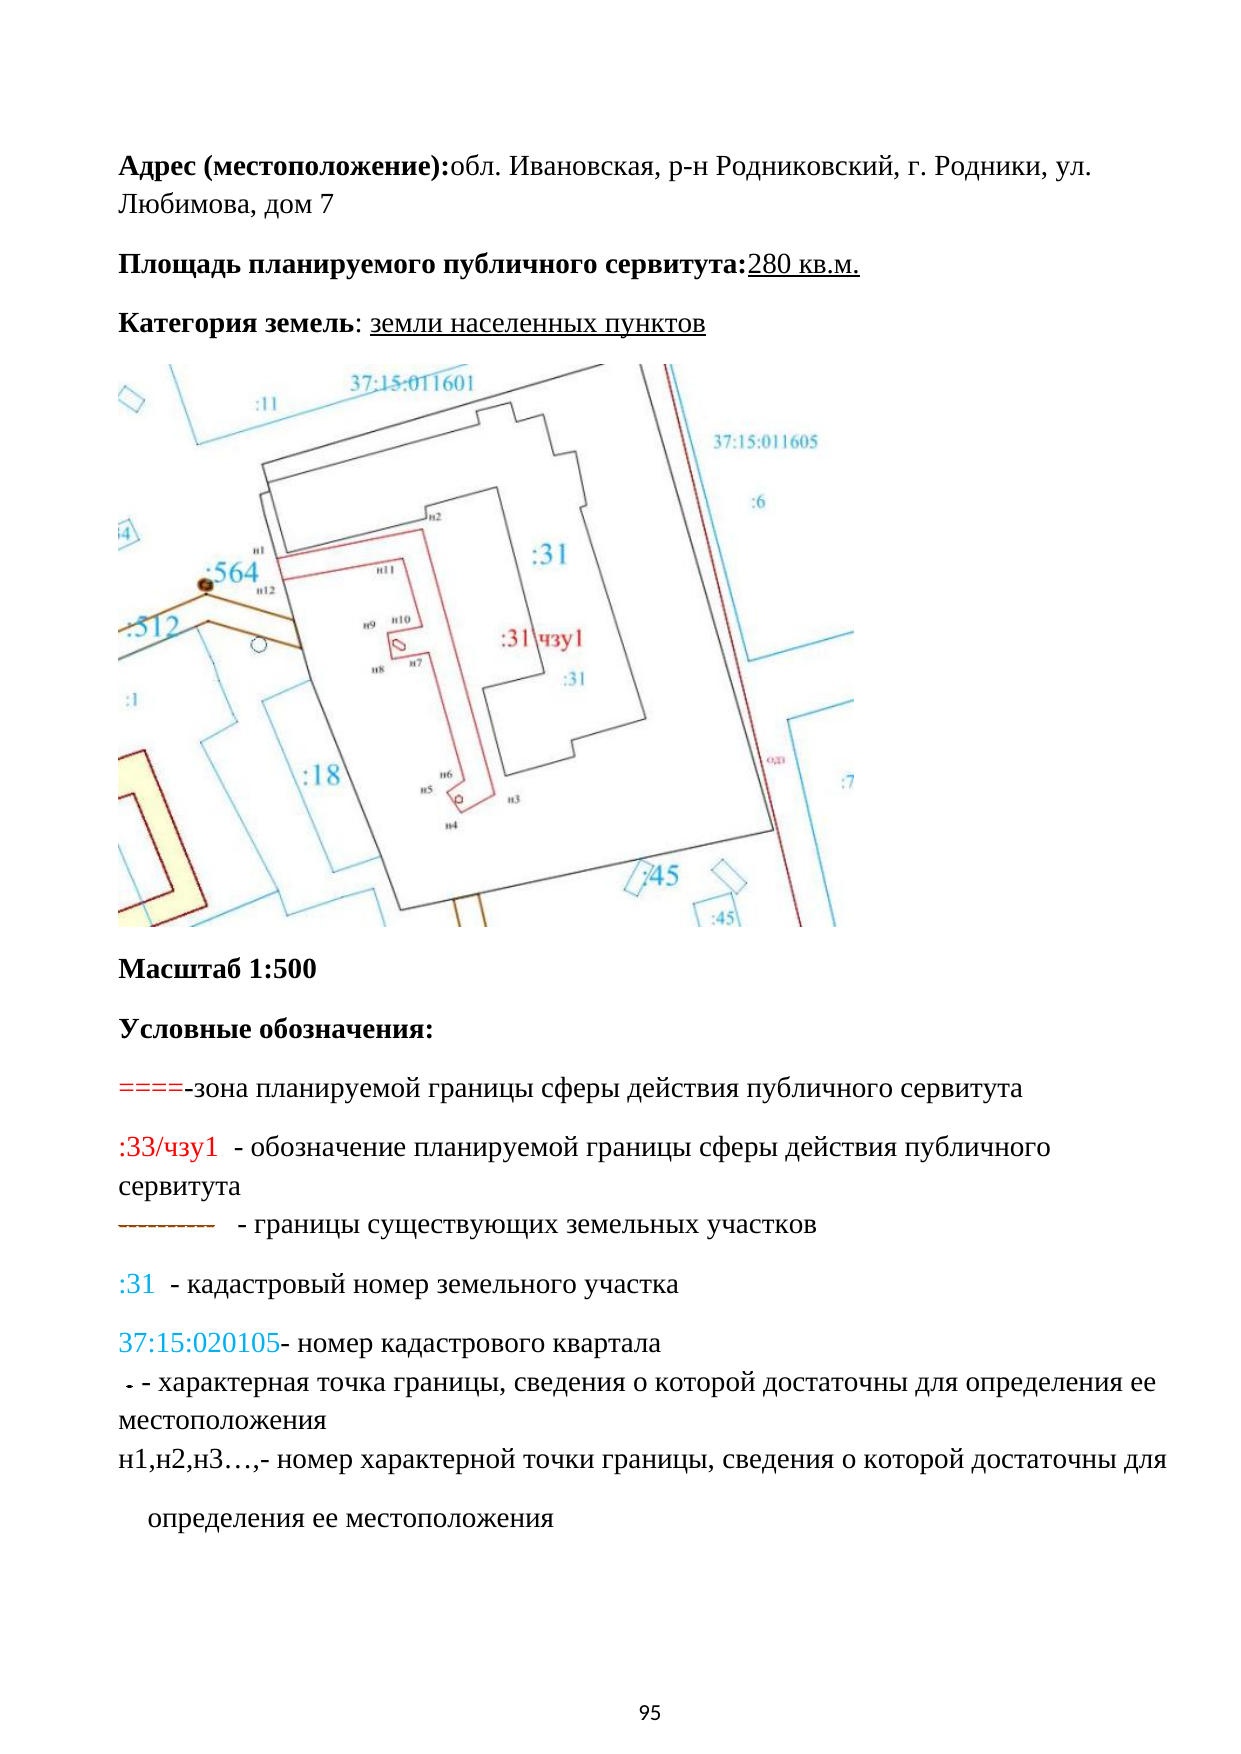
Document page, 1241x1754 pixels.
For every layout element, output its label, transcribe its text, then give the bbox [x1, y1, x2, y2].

text ====-зона планируемой границы сферы действия публичного сервитута [118, 1070, 1181, 1104]
text :31 - кадастровый номер земельного участка [118, 1266, 1181, 1299]
text :33/чзу1 - обозначение планируемой границы сферы действия публичного сервитута ---------- - границы существующих земельных участков [118, 1129, 1181, 1240]
text Адрес (местоположение):обл. Ивановская, р-н Родниковский, г. Родники, ул. Любимова, дом 7 [118, 148, 1181, 220]
text Площадь планируемого публичного сервитута:280 кв.м. [118, 246, 1181, 279]
text Категория земель: земли населенных пунктов [118, 305, 1181, 339]
text Условные обозначения: [118, 1011, 1181, 1044]
picture [118, 1381, 141, 1392]
text определения ее местоположения [118, 1500, 1181, 1534]
picture [118, 364, 854, 927]
text Масштаб 1:500 [118, 951, 1181, 985]
text 37:15:020105- номер кадастрового квартала - характерная точка границы, сведения о которой достаточны для определения ее местоположения н1,н2,н3…,- номер характерной точки границы, сведения о которой достаточны для [118, 1325, 1181, 1474]
